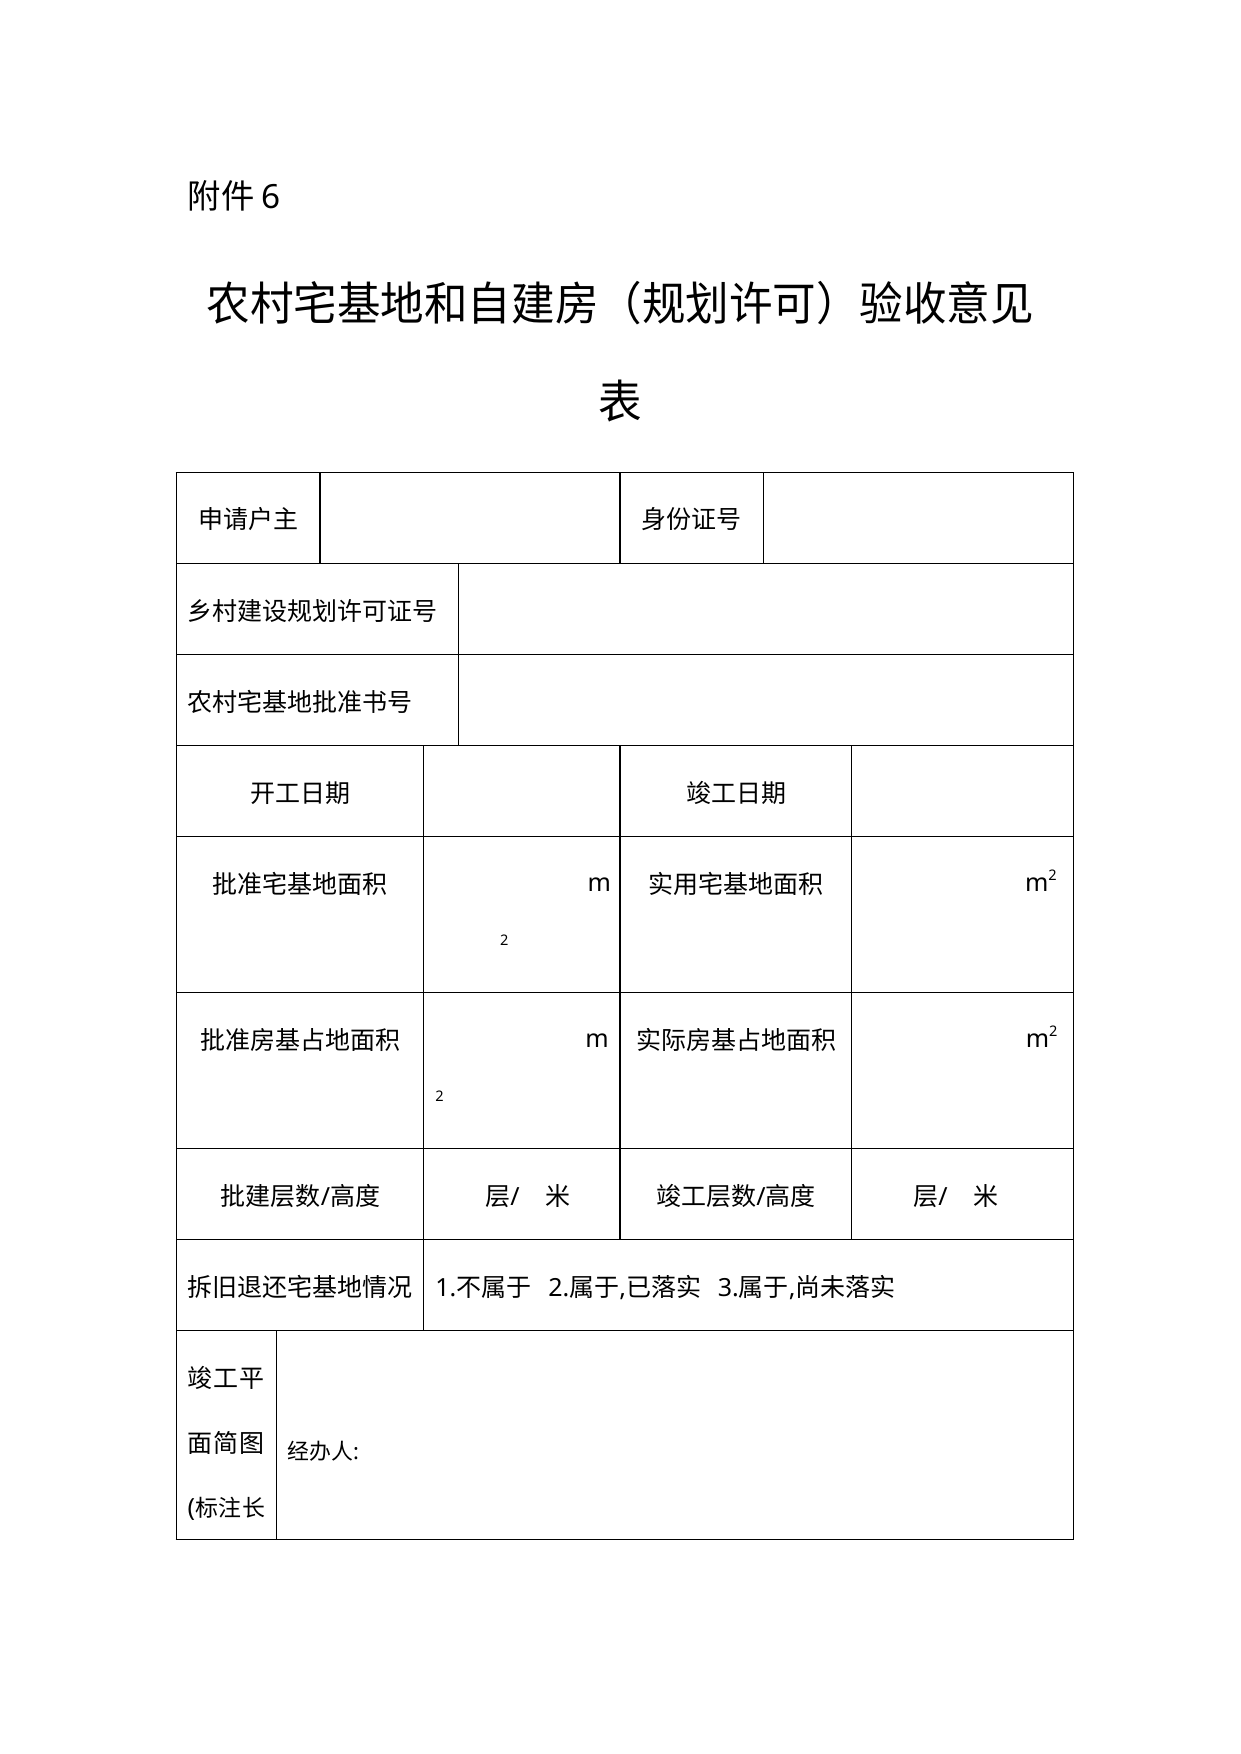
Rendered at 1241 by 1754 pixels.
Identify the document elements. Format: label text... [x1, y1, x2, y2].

table_cell 实际房基占地面积 [621, 993, 851, 1148]
table_cell m2 [424, 837, 619, 992]
table_cell 竣工日期 [621, 746, 851, 836]
table_header 身份证号 [621, 473, 763, 563]
table_cell [424, 746, 619, 836]
table_cell m2 [424, 993, 619, 1148]
table_cell 层/ 米 [852, 1149, 1073, 1239]
table_cell m2 [852, 993, 1073, 1148]
table_cell 开工日期 [177, 746, 423, 836]
table_cell [459, 564, 1073, 654]
table_cell 农村宅基地批准书号 [177, 655, 458, 745]
table_cell m2 [852, 837, 1073, 992]
table_header [321, 473, 619, 563]
table_cell 乡村建设规划许可证号 [177, 564, 458, 654]
table_cell 拆旧退还宅基地情况 [177, 1240, 423, 1330]
table_header 申请户主 [177, 473, 319, 563]
table_cell 层/ 米 [424, 1149, 619, 1239]
table_cell 竣工层数/高度 [621, 1149, 851, 1239]
table_cell [459, 655, 1073, 745]
table_cell 经办人: [277, 1331, 1073, 1539]
text 附件6 [187, 162, 1053, 227]
table_cell 竣工平面简图(标注长宽及四至) [177, 1331, 276, 1539]
table_cell 实用宅基地面积 [621, 837, 851, 992]
table_header [764, 473, 1073, 563]
table_cell 批准宅基地面积 [177, 837, 423, 992]
text 农村宅基地和自建房（规划许可）验收意见表 [187, 252, 1053, 447]
table_cell 1.不属于 2.属于,已落实 3.属于,尚未落实 [424, 1240, 1073, 1330]
table_cell [852, 746, 1073, 836]
table_cell 批准房基占地面积 [177, 993, 423, 1148]
table_cell 批建层数/高度 [177, 1149, 423, 1239]
